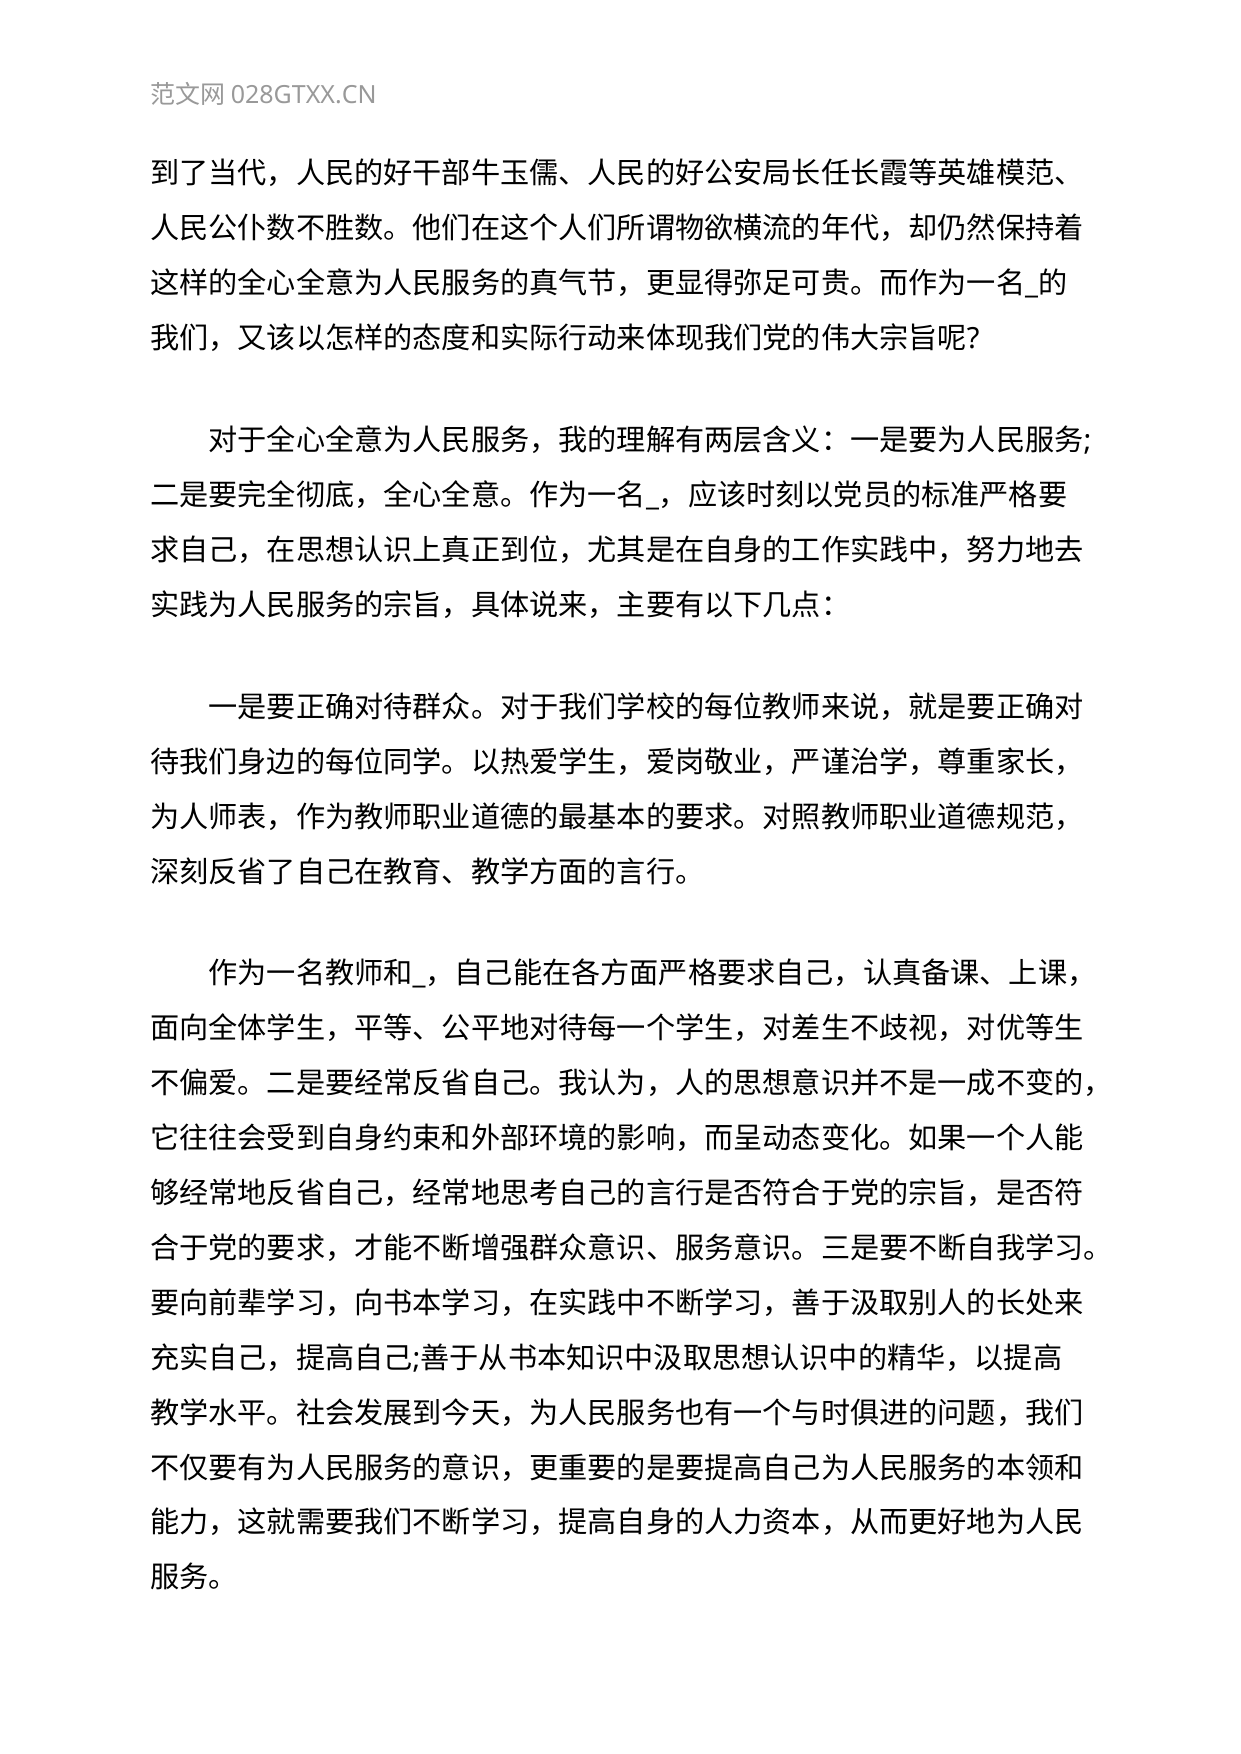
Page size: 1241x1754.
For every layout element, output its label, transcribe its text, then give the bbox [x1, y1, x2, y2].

text 一是要正确对待群众。对于我们学校的每位教师来说，就是要正确对待我们身边的每位同学。以热爱学生，爱岗敬业，严谨治学，尊重家长，为人师表，作为教师职业道德的最基本的要求。对照教师职业道德规范，深刻反省了自己在教育、教学方面的言行。 [150, 683, 1090, 890]
text 作为一名教师和_，自己能在各方面严格要求自己，认真备课、上课，面向全体学生，平等、公平地对待每一个学生，对差生不歧视，对优等生不偏爱。二是要经常反省自己。我认为，人的思想意识并不是一成不变的，它往往会受到自身约束和外部环境的影响，而呈动态变化。如果一个人能够经常地反省自己，经常地思考自己的言行是否符合于党的宗旨，是否符合于党的要求，才能不断增强群众意识、服务意识。三是要不断自我学习。要向前辈学习，向书本学习，在实践中不断学习，善于汲取别人的长处来充实自己，提高自己;善于从书本知识中汲取思想认识中的精华，以提高教学水平。社会发展到今天，为人民服务也有一个与时俱进的问题，我们不仅要有为人民服务的意识，更重要的是要提高自己为人民服务的本领和能力，这就需要我们不断学习，提高自身的人力资本，从而更好地为人民服务。 [150, 950, 1090, 1596]
text 对于全心全意为人民服务，我的理解有两层含义：一是要为人民服务;二是要完全彻底，全心全意。作为一名_，应该时刻以党员的标准严格要求自己，在思想认识上真正到位，尤其是在自身的工作实践中，努力地去实践为人民服务的宗旨，具体说来，主要有以下几点： [150, 417, 1090, 624]
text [150, 150, 1090, 357]
